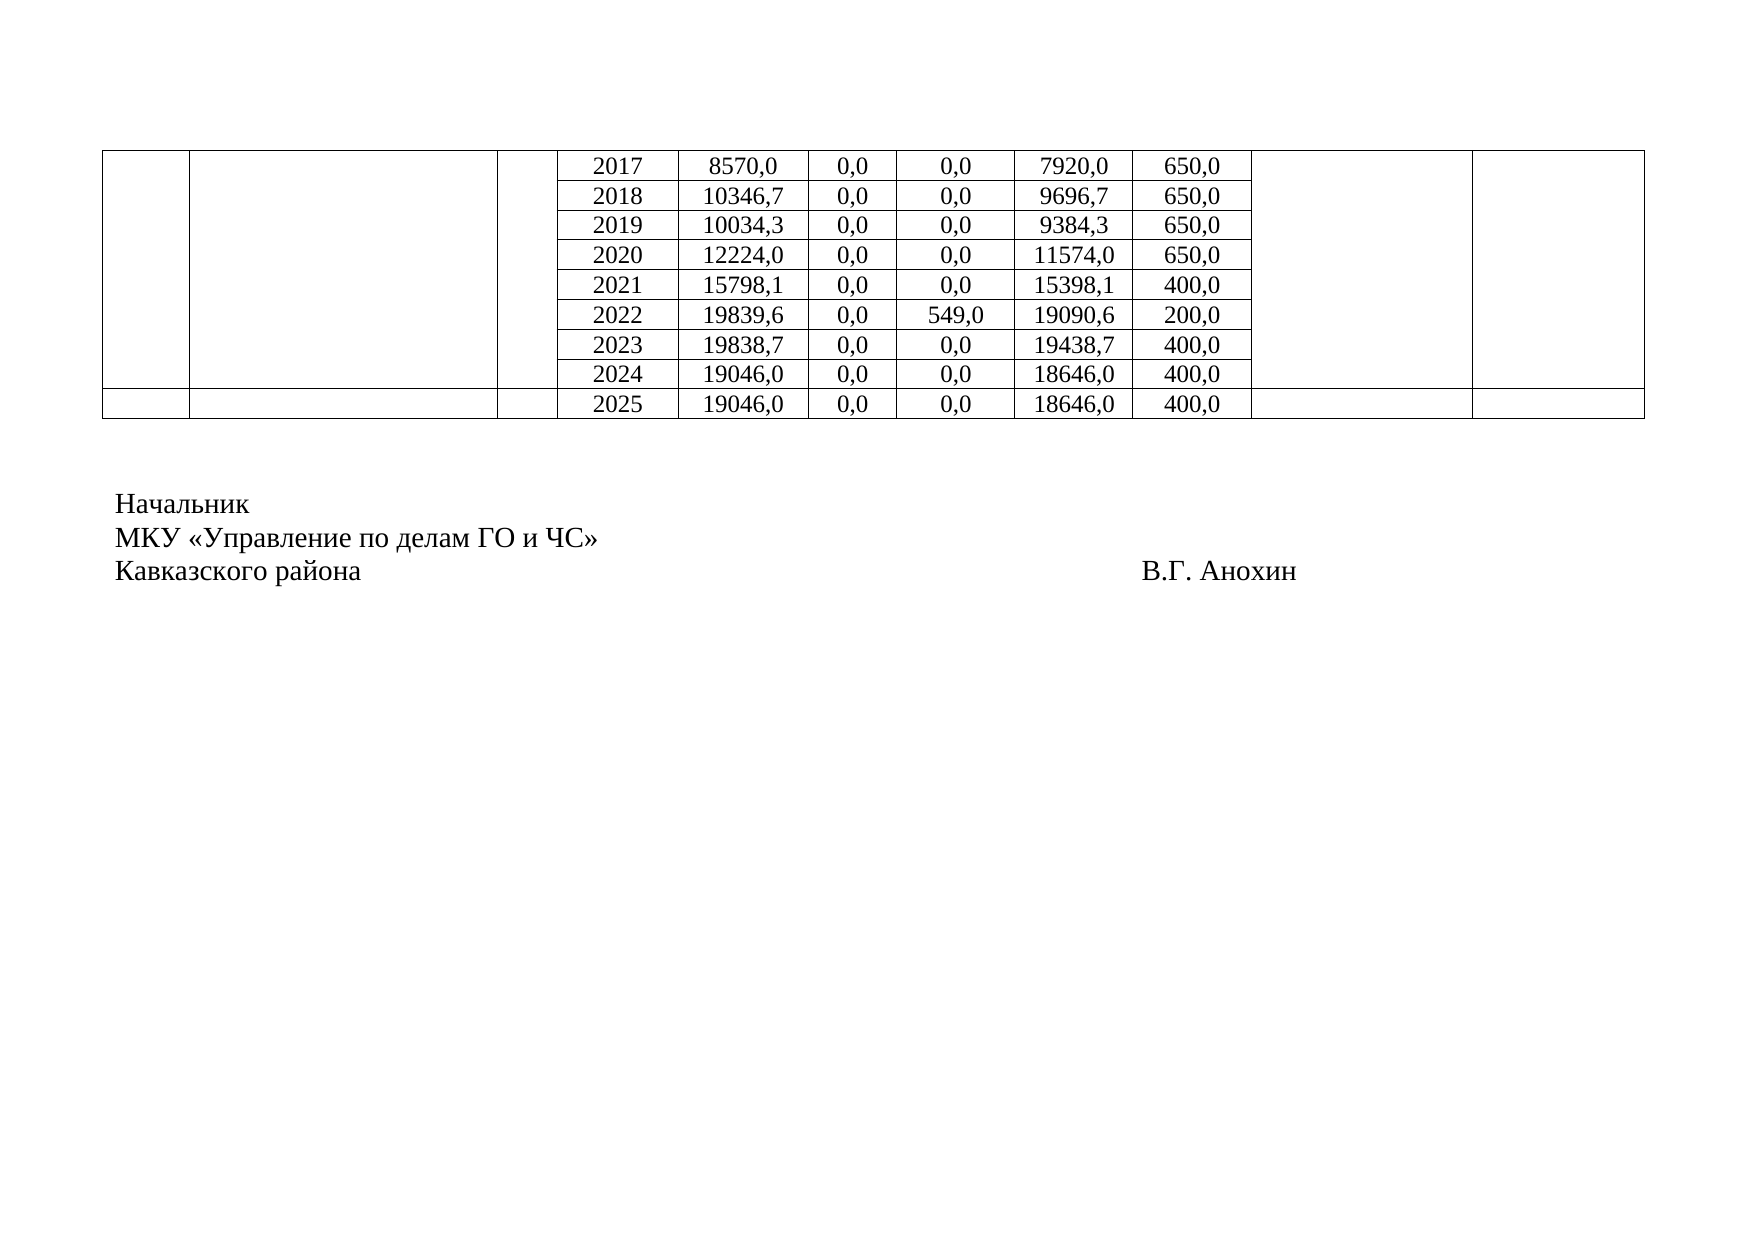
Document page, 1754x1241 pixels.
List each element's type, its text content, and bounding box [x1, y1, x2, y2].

table_cell 2022 [558, 300, 678, 329]
table_cell 10034,3 [679, 211, 808, 239]
table_cell 12224,0 [679, 240, 808, 269]
table_cell 2020 [558, 240, 678, 269]
table_cell 400,0 [1133, 389, 1251, 418]
table_cell 0,0 [897, 389, 1014, 418]
table_cell [498, 389, 557, 418]
table_cell 19046,0 [679, 360, 808, 388]
table_cell 0,0 [809, 389, 896, 418]
table_cell 2019 [558, 211, 678, 239]
table_cell 0,0 [897, 181, 1014, 209]
table_cell 400,0 [1133, 270, 1251, 299]
table_cell 9384,3 [1015, 211, 1132, 239]
text Кавказского района В.Г. Анохин [114, 553, 1671, 587]
table_cell 0,0 [809, 181, 896, 209]
table_cell 11574,0 [1015, 240, 1132, 269]
table_cell [1473, 389, 1644, 418]
table_cell 549,0 [897, 300, 1014, 329]
table_cell 200,0 [1133, 300, 1251, 329]
table_cell 7920,0 [1015, 151, 1132, 180]
table_cell 650,0 [1133, 151, 1251, 180]
table_cell 0,0 [897, 270, 1014, 299]
table_cell 2018 [558, 181, 678, 209]
table_cell [103, 389, 189, 418]
table_cell 0,0 [809, 151, 896, 180]
table_cell 2023 [558, 330, 678, 358]
table_cell 0,0 [897, 330, 1014, 358]
table_cell 650,0 [1133, 181, 1251, 209]
table_cell 0,0 [809, 330, 896, 358]
table_cell 0,0 [809, 360, 896, 388]
table_cell 2025 [558, 389, 678, 418]
table_cell 650,0 [1133, 240, 1251, 269]
table_cell [1252, 389, 1472, 418]
text Начальник [114, 486, 1671, 520]
table_cell 8570,0 [679, 151, 808, 180]
table_cell 0,0 [809, 211, 896, 239]
table_cell 19838,7 [679, 330, 808, 358]
table_cell 0,0 [897, 240, 1014, 269]
table_cell 0,0 [809, 300, 896, 329]
table_cell 9696,7 [1015, 181, 1132, 209]
table_cell 2021 [558, 270, 678, 299]
table_cell 15398,1 [1015, 270, 1132, 299]
table_cell 2024 [558, 360, 678, 388]
table_cell 400,0 [1133, 330, 1251, 358]
table_cell 0,0 [897, 211, 1014, 239]
table_cell 2017 [558, 151, 678, 180]
table_cell 10346,7 [679, 181, 808, 209]
table_cell 650,0 [1133, 211, 1251, 239]
table_cell 0,0 [809, 240, 896, 269]
table_cell 400,0 [1133, 360, 1251, 388]
text МКУ «Управление по делам ГО и ЧС» [114, 520, 1671, 553]
table_cell 0,0 [897, 151, 1014, 180]
table_cell 19839,6 [679, 300, 808, 329]
table_cell 18646,0 [1015, 360, 1132, 388]
table_cell [190, 389, 497, 418]
table_cell 0,0 [809, 270, 896, 299]
table_cell 15798,1 [679, 270, 808, 299]
table_cell 18646,0 [1015, 389, 1132, 418]
table_cell 19046,0 [679, 389, 808, 418]
table_cell 0,0 [897, 360, 1014, 388]
table_cell 19438,7 [1015, 330, 1132, 358]
table_cell 19090,6 [1015, 300, 1132, 329]
